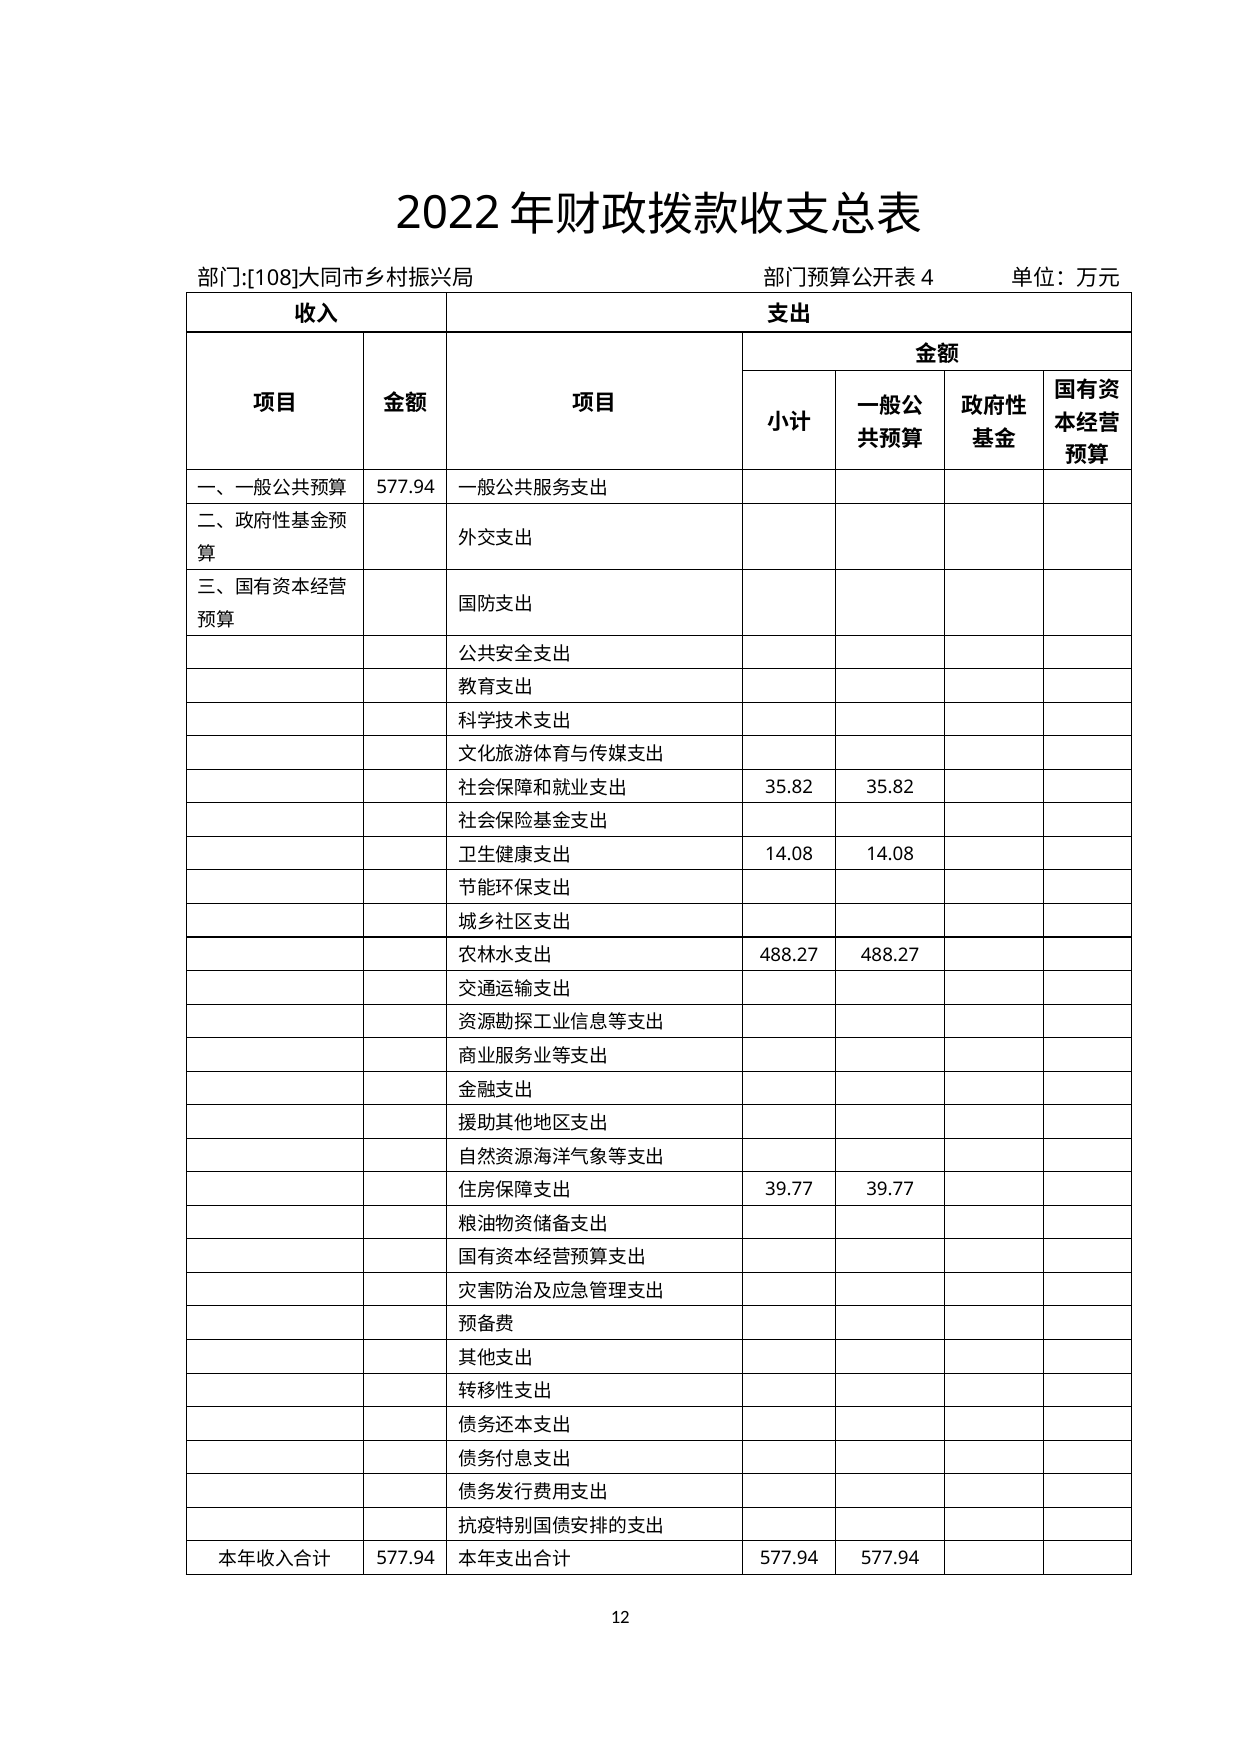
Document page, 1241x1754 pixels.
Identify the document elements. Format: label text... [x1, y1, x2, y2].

table_cell [743, 1105, 835, 1138]
table_cell [743, 1374, 835, 1406]
table_cell [743, 1206, 835, 1238]
table_cell [364, 770, 446, 802]
table_cell [945, 1072, 1043, 1104]
table_cell [945, 1407, 1043, 1439]
table_cell [1044, 736, 1131, 769]
table_cell [945, 1508, 1043, 1540]
table_cell [945, 470, 1043, 502]
table_cell [743, 1306, 835, 1339]
table_cell [836, 1306, 944, 1339]
table_cell 粮油物资储备支出 [447, 1206, 742, 1238]
table_cell [187, 870, 363, 903]
table_cell 住房保障支出 [447, 1172, 742, 1205]
table_cell [364, 1306, 446, 1339]
table_cell [1044, 1306, 1131, 1339]
table_cell [1044, 1139, 1131, 1171]
table_cell 小计 [743, 371, 835, 469]
table_cell 488.27 [743, 938, 835, 970]
table_cell [364, 1273, 446, 1305]
table_cell [1044, 1239, 1131, 1272]
table_cell [945, 669, 1043, 702]
table_cell 灾害防治及应急管理支出 [447, 1273, 742, 1305]
table_cell [836, 1206, 944, 1238]
table_cell [743, 1005, 835, 1037]
table_cell [945, 803, 1043, 836]
table_cell 577.94 [364, 1541, 446, 1574]
table_cell 资源勘探工业信息等支出 [447, 1005, 742, 1037]
table_cell [1044, 1508, 1131, 1540]
table_cell [364, 1139, 446, 1171]
table_cell [945, 870, 1043, 903]
table_cell 金融支出 [447, 1072, 742, 1104]
table_cell 项目 [187, 333, 363, 469]
table_cell [187, 837, 363, 869]
table_cell 39.77 [743, 1172, 835, 1205]
table_cell [836, 1474, 944, 1507]
table_cell [945, 1038, 1043, 1071]
table_cell 债务发行费用支出 [447, 1474, 742, 1507]
table_cell [187, 1172, 363, 1205]
table_cell [364, 736, 446, 769]
table_cell [1044, 1206, 1131, 1238]
table_cell [187, 1273, 363, 1305]
table_cell 577.94 [364, 470, 446, 502]
table_cell 国防支出 [447, 570, 742, 634]
table_cell [945, 636, 1043, 668]
table_cell [187, 1508, 363, 1540]
table_cell [836, 1072, 944, 1104]
table_cell [364, 803, 446, 836]
table_cell [945, 570, 1043, 634]
table_cell 商业服务业等支出 [447, 1038, 742, 1071]
table_cell 农林水支出 [447, 938, 742, 970]
table_cell 国有资本经营预算支出 [447, 1239, 742, 1272]
table_cell [945, 1306, 1043, 1339]
table_cell [364, 971, 446, 1003]
table_cell [364, 1441, 446, 1473]
table_cell [1044, 1005, 1131, 1037]
table_cell 预备费 [447, 1306, 742, 1339]
table_cell 文化旅游体育与传媒支出 [447, 736, 742, 769]
table_cell [1044, 1374, 1131, 1406]
table_cell [187, 636, 363, 668]
table_cell [187, 1441, 363, 1473]
table_cell 488.27 [836, 938, 944, 970]
table_cell [836, 1038, 944, 1071]
table_cell [743, 803, 835, 836]
table_cell [743, 1474, 835, 1507]
table_cell [187, 971, 363, 1003]
table_cell 577.94 [836, 1541, 944, 1574]
table_cell 外交支出 [447, 504, 742, 568]
table_cell [364, 1374, 446, 1406]
table_cell [836, 1005, 944, 1037]
table_cell [836, 1340, 944, 1372]
table_cell [743, 504, 835, 568]
table_cell [364, 1206, 446, 1238]
table_cell [1044, 938, 1131, 970]
table_cell [1044, 570, 1131, 634]
table_header 2022年财政拨款收支总表 [186, 162, 1131, 259]
table_cell [1044, 837, 1131, 869]
table_cell [945, 1340, 1043, 1372]
table_cell 卫生健康支出 [447, 837, 742, 869]
table_cell 收入 [187, 293, 446, 331]
table_cell [836, 1441, 944, 1473]
table_cell 金额 [364, 333, 446, 469]
table_cell 一般公共服务支出 [447, 470, 742, 502]
table_cell [187, 1407, 363, 1439]
table_cell [364, 504, 446, 568]
table_cell 部门:[108]大同市乡村振兴局 [186, 260, 742, 292]
table_cell [364, 938, 446, 970]
table_cell [945, 1541, 1043, 1574]
table_cell [836, 504, 944, 568]
table_cell [1044, 870, 1131, 903]
table_cell 35.82 [743, 770, 835, 802]
table_cell [187, 1374, 363, 1406]
table_cell 债务付息支出 [447, 1441, 742, 1473]
table_cell [743, 1239, 835, 1272]
table_cell [1044, 504, 1131, 568]
table_cell 债务还本支出 [447, 1407, 742, 1439]
table_cell [743, 1340, 835, 1372]
table_cell [187, 1474, 363, 1507]
table_cell 部门预算公开表4 [742, 260, 944, 292]
table_cell [364, 1072, 446, 1104]
table_cell [743, 570, 835, 634]
table_cell 单位：万元 [944, 260, 1131, 292]
table_cell [945, 703, 1043, 735]
table_cell [1044, 1407, 1131, 1439]
table_cell [187, 1072, 363, 1104]
table_cell [945, 1441, 1043, 1473]
table_cell 国有资本经营预算 [1044, 371, 1131, 469]
table_cell [187, 803, 363, 836]
table_cell [364, 1340, 446, 1372]
table_cell [836, 1407, 944, 1439]
table_cell [743, 1139, 835, 1171]
table_cell [945, 1105, 1043, 1138]
table_cell [364, 703, 446, 735]
table_cell [743, 736, 835, 769]
table_cell [836, 1273, 944, 1305]
table_cell [945, 770, 1043, 802]
table_cell [743, 870, 835, 903]
table_cell [187, 1139, 363, 1171]
table_cell [836, 570, 944, 634]
table_cell 节能环保支出 [447, 870, 742, 903]
table_cell [945, 904, 1043, 936]
table_cell [364, 636, 446, 668]
table_cell [743, 703, 835, 735]
table_cell [743, 669, 835, 702]
table_cell 一、一般公共预算 [187, 470, 363, 502]
table_cell [1044, 1474, 1131, 1507]
table_cell [836, 971, 944, 1003]
table_cell [836, 470, 944, 502]
table_cell [187, 1005, 363, 1037]
table_cell [1044, 971, 1131, 1003]
table_cell [1044, 1441, 1131, 1473]
table_cell [743, 904, 835, 936]
table_cell [836, 636, 944, 668]
table_cell [836, 1139, 944, 1171]
table_cell [836, 904, 944, 936]
table_cell [836, 736, 944, 769]
table_cell [187, 1340, 363, 1372]
table_cell [743, 1508, 835, 1540]
table_cell [743, 470, 835, 502]
table_cell [187, 1038, 363, 1071]
table_cell [836, 803, 944, 836]
table_cell [1044, 703, 1131, 735]
table_cell [1044, 770, 1131, 802]
table_cell 交通运输支出 [447, 971, 742, 1003]
table_cell [1044, 636, 1131, 668]
table_cell [743, 1407, 835, 1439]
table_cell [1044, 1541, 1131, 1574]
table_cell [187, 904, 363, 936]
table_cell [836, 1239, 944, 1272]
table_cell [1044, 803, 1131, 836]
table_cell 政府性基金 [945, 371, 1043, 469]
table_cell [187, 1239, 363, 1272]
table_cell [187, 938, 363, 970]
table_cell [743, 1273, 835, 1305]
table_cell [187, 736, 363, 769]
table_cell [187, 770, 363, 802]
table_cell [187, 703, 363, 735]
table_cell [364, 1474, 446, 1507]
table_cell [945, 971, 1043, 1003]
table_cell 转移性支出 [447, 1374, 742, 1406]
table_cell 39.77 [836, 1172, 944, 1205]
table_cell [836, 1508, 944, 1540]
table_cell [364, 1105, 446, 1138]
table_cell [364, 837, 446, 869]
table_cell [945, 837, 1043, 869]
table_cell 抗疫特别国债安排的支出 [447, 1508, 742, 1540]
table_cell [364, 1172, 446, 1205]
table_cell [945, 1239, 1043, 1272]
table_cell [945, 1374, 1043, 1406]
table_cell [364, 1407, 446, 1439]
table_cell 社会保险基金支出 [447, 803, 742, 836]
table_cell [1044, 1038, 1131, 1071]
table_cell [364, 1508, 446, 1540]
table_cell [743, 1072, 835, 1104]
table_cell [364, 1038, 446, 1071]
table_cell 支出 [447, 293, 1131, 331]
table_cell 项目 [447, 333, 742, 469]
table_cell [945, 1172, 1043, 1205]
table_cell 科学技术支出 [447, 703, 742, 735]
table_cell [945, 938, 1043, 970]
table_cell [836, 669, 944, 702]
table_cell [1044, 1273, 1131, 1305]
table_cell 本年支出合计 [447, 1541, 742, 1574]
table_cell [743, 1038, 835, 1071]
table_cell 577.94 [743, 1541, 835, 1574]
table_cell 其他支出 [447, 1340, 742, 1372]
table_cell 三、国有资本经营预算 [187, 570, 363, 634]
table_cell [364, 1239, 446, 1272]
table_cell [836, 703, 944, 735]
table_cell [364, 904, 446, 936]
table_cell [187, 1105, 363, 1138]
table_cell [945, 1474, 1043, 1507]
table_cell [1044, 904, 1131, 936]
table_cell [187, 1206, 363, 1238]
table_cell [743, 636, 835, 668]
table_cell [364, 1005, 446, 1037]
table_cell 自然资源海洋气象等支出 [447, 1139, 742, 1171]
table_cell 35.82 [836, 770, 944, 802]
table_cell 14.08 [743, 837, 835, 869]
table_cell 二、政府性基金预算 [187, 504, 363, 568]
table_cell [945, 1139, 1043, 1171]
table_cell [1044, 1072, 1131, 1104]
table_cell 金额 [743, 333, 1131, 370]
table_cell 公共安全支出 [447, 636, 742, 668]
table_cell [945, 736, 1043, 769]
table_cell [836, 1374, 944, 1406]
table_cell 14.08 [836, 837, 944, 869]
table_cell [945, 504, 1043, 568]
table_cell [1044, 1105, 1131, 1138]
table_cell [945, 1273, 1043, 1305]
table_cell [1044, 669, 1131, 702]
table_cell [945, 1206, 1043, 1238]
table_cell [945, 1005, 1043, 1037]
table_cell [364, 870, 446, 903]
table_cell 教育支出 [447, 669, 742, 702]
table_cell [1044, 470, 1131, 502]
table_cell [187, 669, 363, 702]
table_cell [836, 1105, 944, 1138]
table_cell [743, 1441, 835, 1473]
table_cell 社会保障和就业支出 [447, 770, 742, 802]
table_cell [187, 1306, 363, 1339]
table_cell 本年收入合计 [187, 1541, 363, 1574]
table_cell 城乡社区支出 [447, 904, 742, 936]
table_cell 援助其他地区支出 [447, 1105, 742, 1138]
table_cell [1044, 1340, 1131, 1372]
table_cell [1044, 1172, 1131, 1205]
table_cell 一般公共预算 [836, 371, 944, 469]
table_cell [364, 669, 446, 702]
table_cell [743, 971, 835, 1003]
table_cell [364, 570, 446, 634]
table_cell [836, 870, 944, 903]
